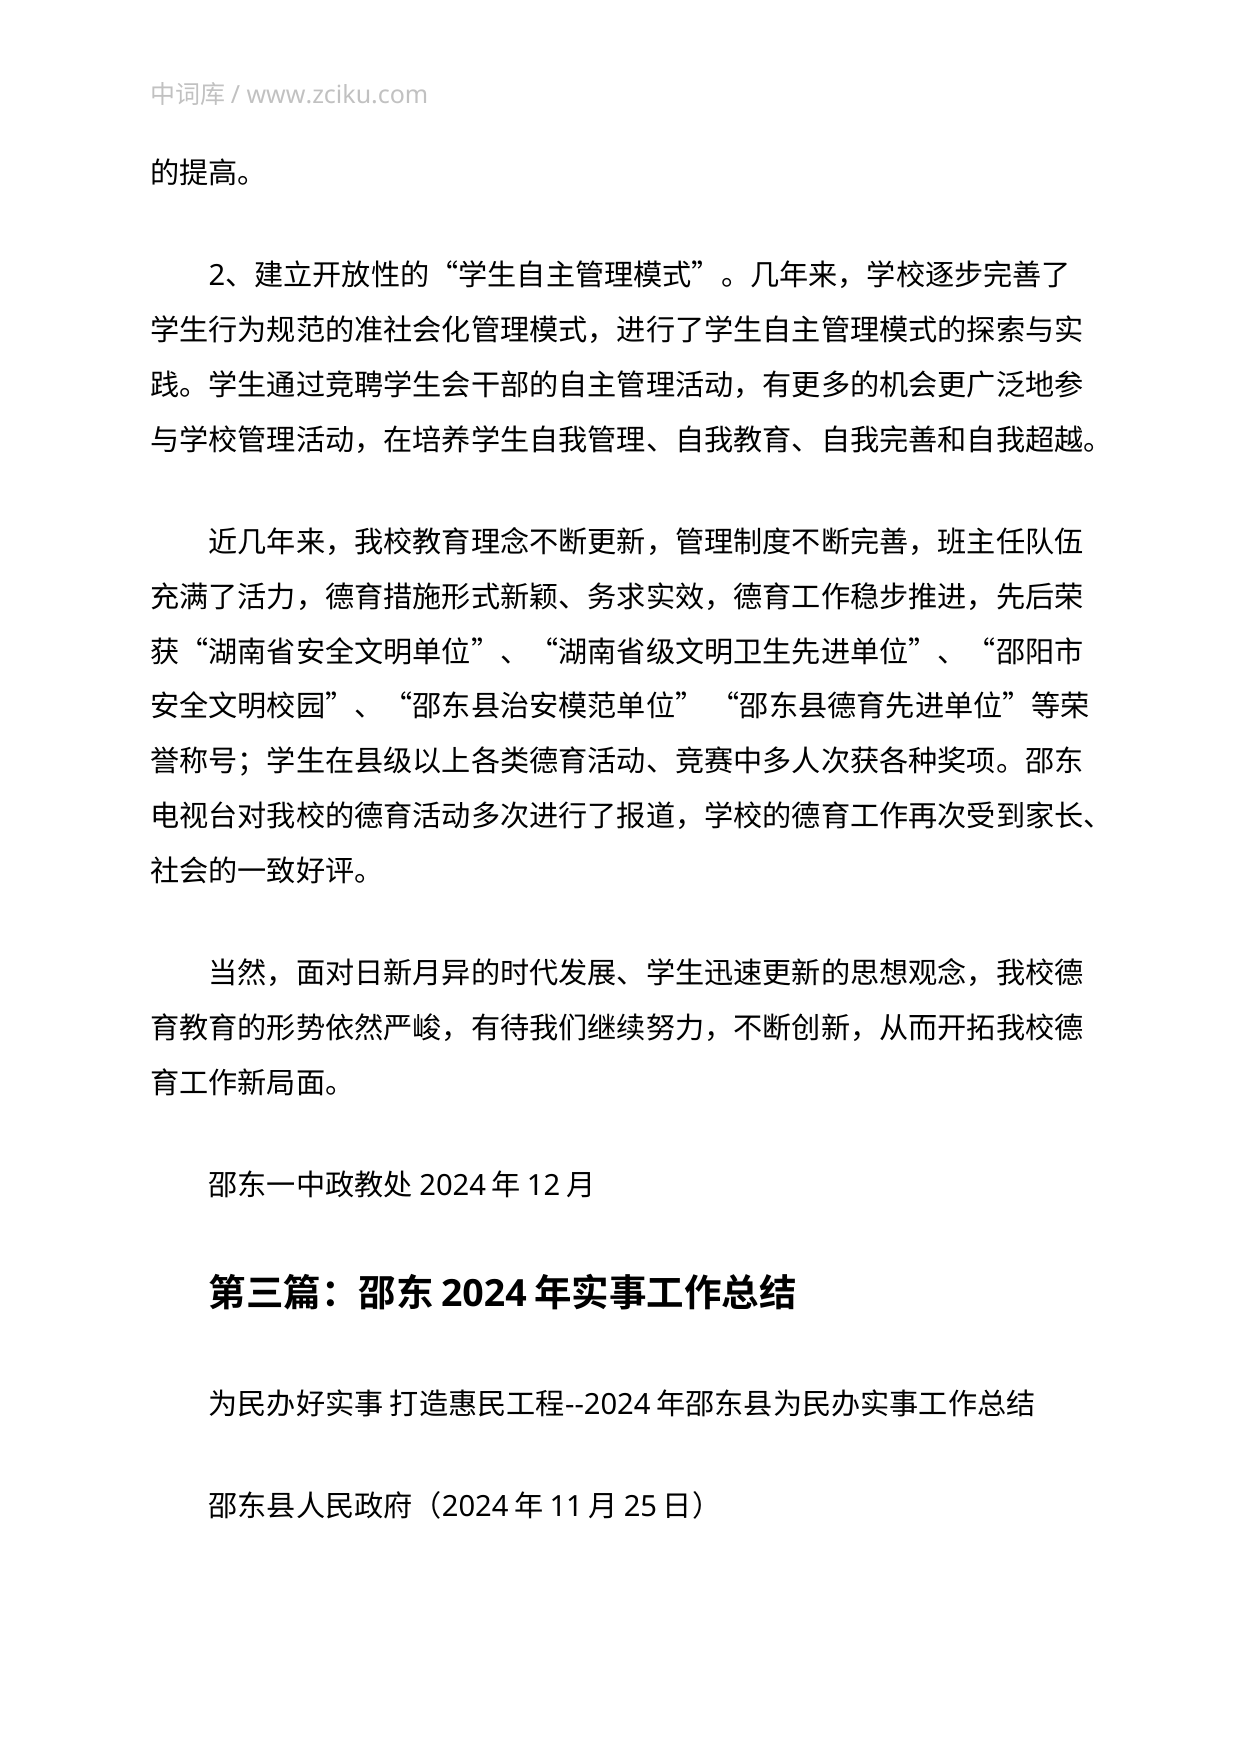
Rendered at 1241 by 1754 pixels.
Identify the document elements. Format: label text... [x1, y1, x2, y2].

text 邵东县人民政府（2024年11月25日） [150, 1483, 1090, 1525]
text 为民办好实事 打造惠民工程--2024年邵东县为民办实事工作总结 [150, 1381, 1090, 1423]
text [150, 150, 1090, 192]
text 近几年来，我校教育理念不断更新，管理制度不断完善，班主任队伍充满了活力，德育措施形式新颖、务求实效，德育工作稳步推进，先后荣获“湖南省安全文明单位”、“湖南省级文明卫生先进单位”、“邵阳市安全文明校园”、“邵东县治安模范单位” “邵东县德育先进单位”等荣誉称号；学生在县级以上各类德育活动、竞赛中多人次获各种奖项。邵东电视台对我校的德育活动多次进行了报道，学校的德育工作再次受到家长、社会的一致好评。 [150, 518, 1090, 890]
text 邵东一中政教处 2024年12月 [150, 1161, 1090, 1203]
text 2、建立开放性的“学生自主管理模式”。几年来，学校逐步完善了学生行为规范的准社会化管理模式，进行了学生自主管理模式的探索与实践。学生通过竞聘学生会干部的自主管理活动，有更多的机会更广泛地参与学校管理活动，在培养学生自我管理、自我教育、自我完善和自我超越。 [150, 252, 1090, 459]
text 当然，面对日新月异的时代发展、学生迅速更新的思想观念，我校德育教育的形势依然严峻，有待我们继续努力，不断创新，从而开拓我校德育工作新局面。 [150, 949, 1090, 1102]
text 第三篇：邵东2024年实事工作总结 [150, 1263, 1090, 1317]
